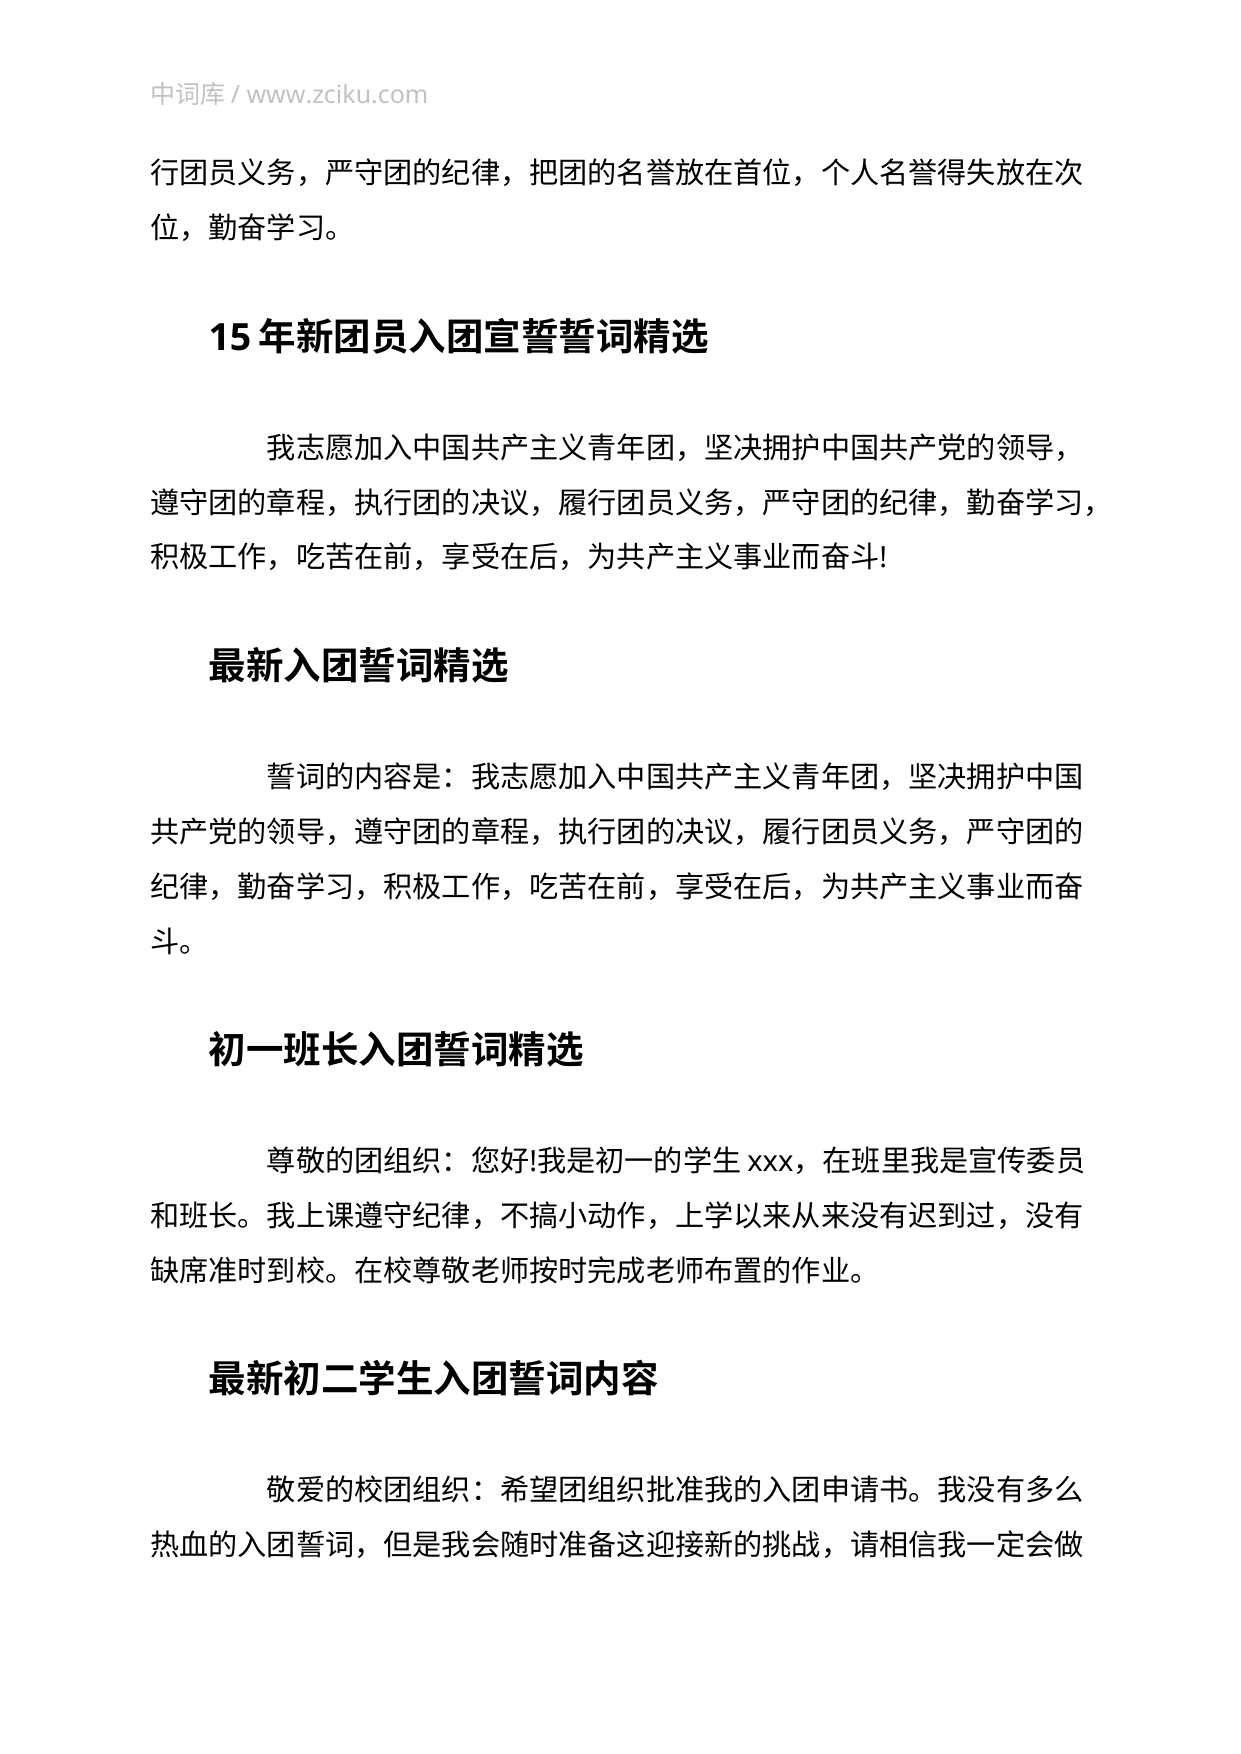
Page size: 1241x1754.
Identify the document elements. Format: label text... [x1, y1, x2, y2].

text 誓词的内容是：我志愿加入中国共产主义青年团，坚决拥护中国共产党的领导，遵守团的章程，执行团的决议，履行团员义务，严守团的纪律，勤奋学习，积极工作，吃苦在前，享受在后，为共产主义事业而奋斗。 [150, 753, 1090, 960]
text 最新入团誓词精选 [150, 636, 1090, 690]
text 初一班长入团誓词精选 [150, 1020, 1090, 1074]
text 我志愿加入中国共产主义青年团，坚决拥护中国共产党的领导，遵守团的章程，执行团的决议，履行团员义务，严守团的纪律，勤奋学习，积极工作，吃苦在前，享受在后，为共产主义事业而奋斗! [150, 424, 1090, 576]
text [150, 150, 1090, 247]
text 15年新团员入团宣誓誓词精选 [150, 307, 1090, 361]
text 尊敬的团组织：您好!我是初一的学生xxx，在班里我是宣传委员和班长。我上课遵守纪律，不搞小动作，上学以来从来没有迟到过，没有缺席准时到校。在校尊敬老师按时完成老师布置的作业。 [150, 1137, 1090, 1289]
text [150, 1466, 1090, 1563]
text 最新初二学生入团誓词内容 [150, 1349, 1090, 1403]
